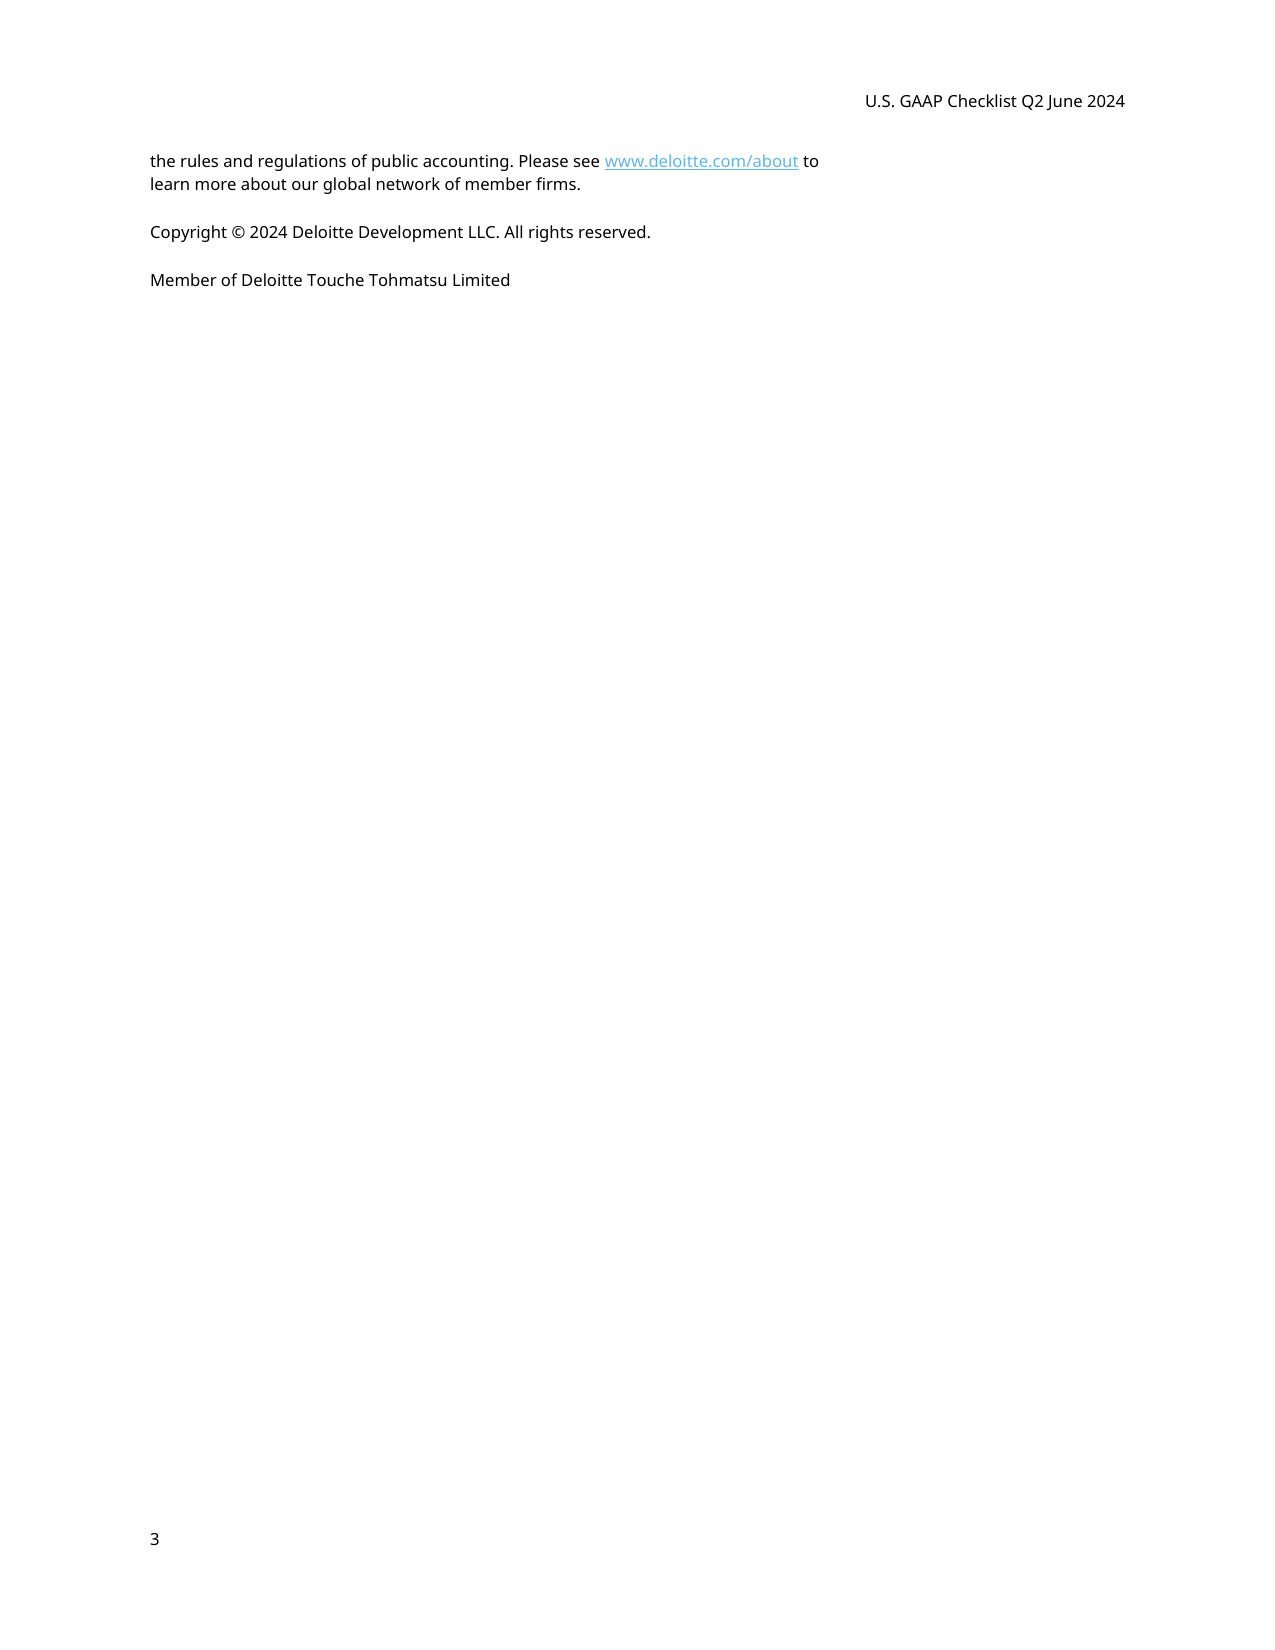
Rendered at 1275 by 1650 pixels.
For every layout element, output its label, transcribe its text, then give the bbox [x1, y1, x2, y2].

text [150, 150, 844, 195]
text Copyright © 2024 Deloitte Development LLC. All rights reserved. [150, 220, 844, 243]
text Member of Deloitte Touche Tohmatsu Limited [150, 268, 844, 291]
